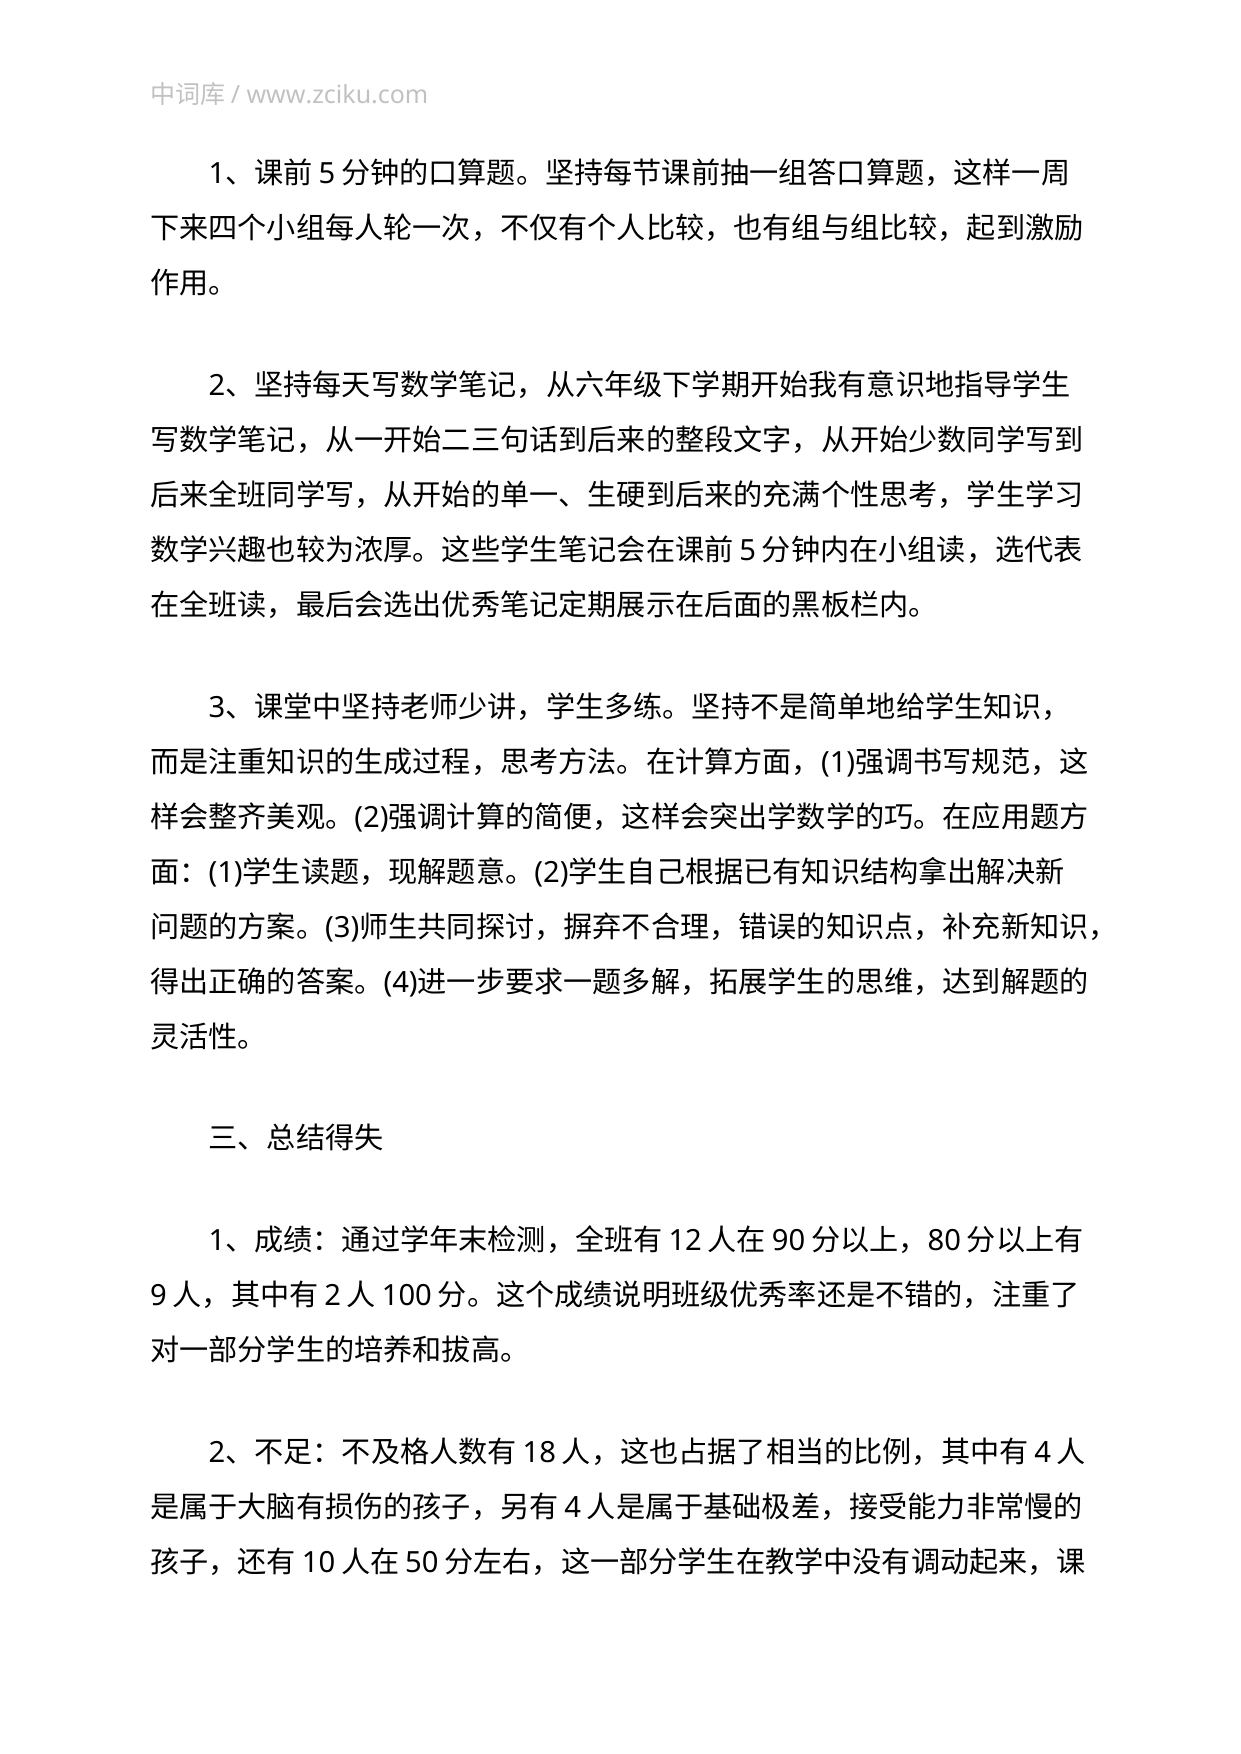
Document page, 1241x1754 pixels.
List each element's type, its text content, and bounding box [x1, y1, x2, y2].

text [150, 1428, 1090, 1581]
text 三、总结得失 [150, 1115, 1090, 1157]
text 1、课前5分钟的口算题。坚持每节课前抽一组答口算题，这样一周下来四个小组每人轮一次，不仅有个人比较，也有组与组比较，起到激励作用。 [150, 150, 1090, 302]
text 2、坚持每天写数学笔记，从六年级下学期开始我有意识地指导学生写数学笔记，从一开始二三句话到后来的整段文字，从开始少数同学写到后来全班同学写，从开始的单一、生硬到后来的充满个性思考，学生学习数学兴趣也较为浓厚。这些学生笔记会在课前5分钟内在小组读，选代表在全班读，最后会选出优秀笔记定期展示在后面的黑板栏内。 [150, 362, 1090, 624]
text 1、成绩：通过学年末检测，全班有12人在90分以上，80分以上有9人，其中有2人100分。这个成绩说明班级优秀率还是不错的，注重了对一部分学生的培养和拔高。 [150, 1217, 1090, 1369]
text 3、课堂中坚持老师少讲，学生多练。坚持不是简单地给学生知识，而是注重知识的生成过程，思考方法。在计算方面，(1)强调书写规范，这样会整齐美观。(2)强调计算的简便，这样会突出学数学的巧。在应用题方面：(1)学生读题，现解题意。(2)学生自己根据已有知识结构拿出解决新问题的方案。(3)师生共同探讨，摒弃不合理，错误的知识点，补充新知识，得出正确的答案。(4)进一步要求一题多解，拓展学生的思维，达到解题的灵活性。 [150, 683, 1090, 1056]
